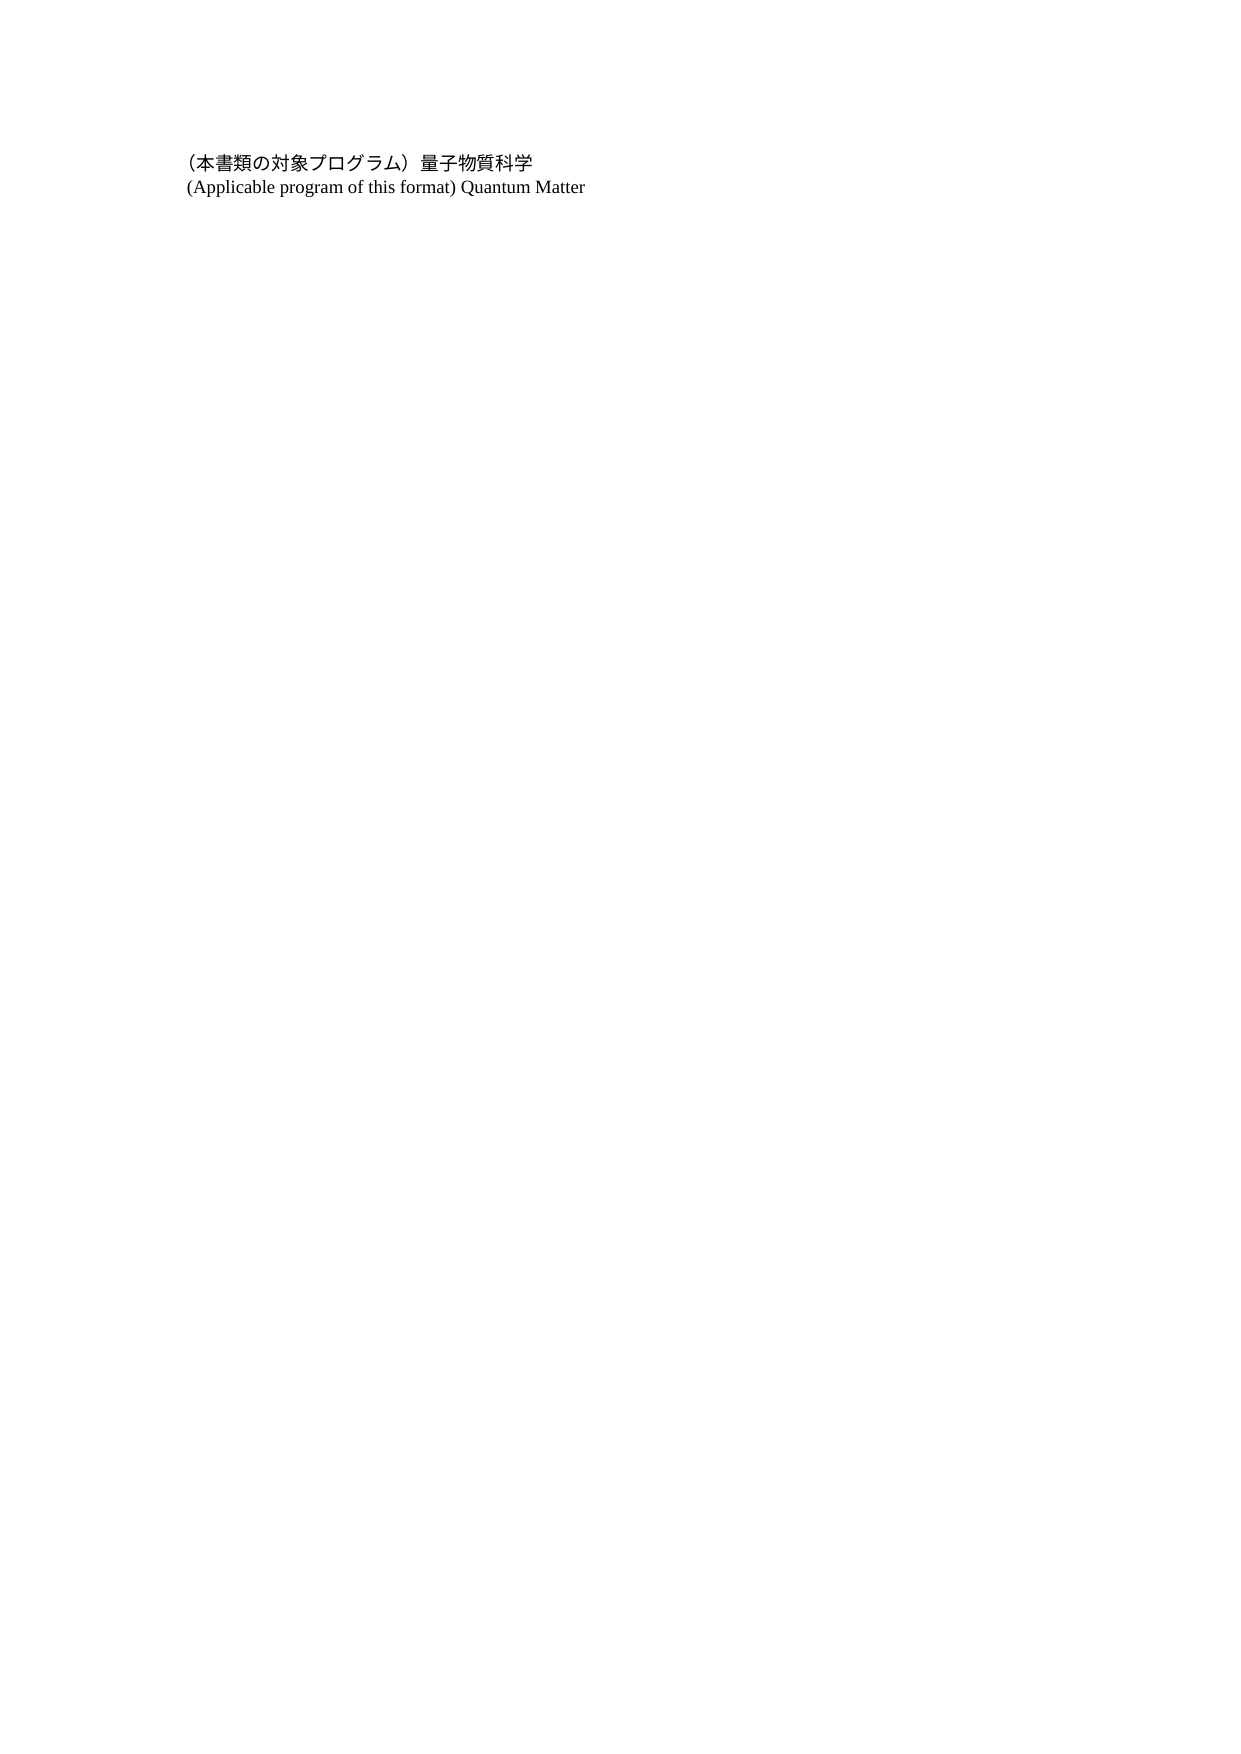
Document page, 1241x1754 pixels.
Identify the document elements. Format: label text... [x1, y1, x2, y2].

text (Applicable program of this format) Quantum Matter [177, 176, 1063, 198]
text （本書類の対象プログラム）量子物質科学 [177, 149, 1063, 176]
